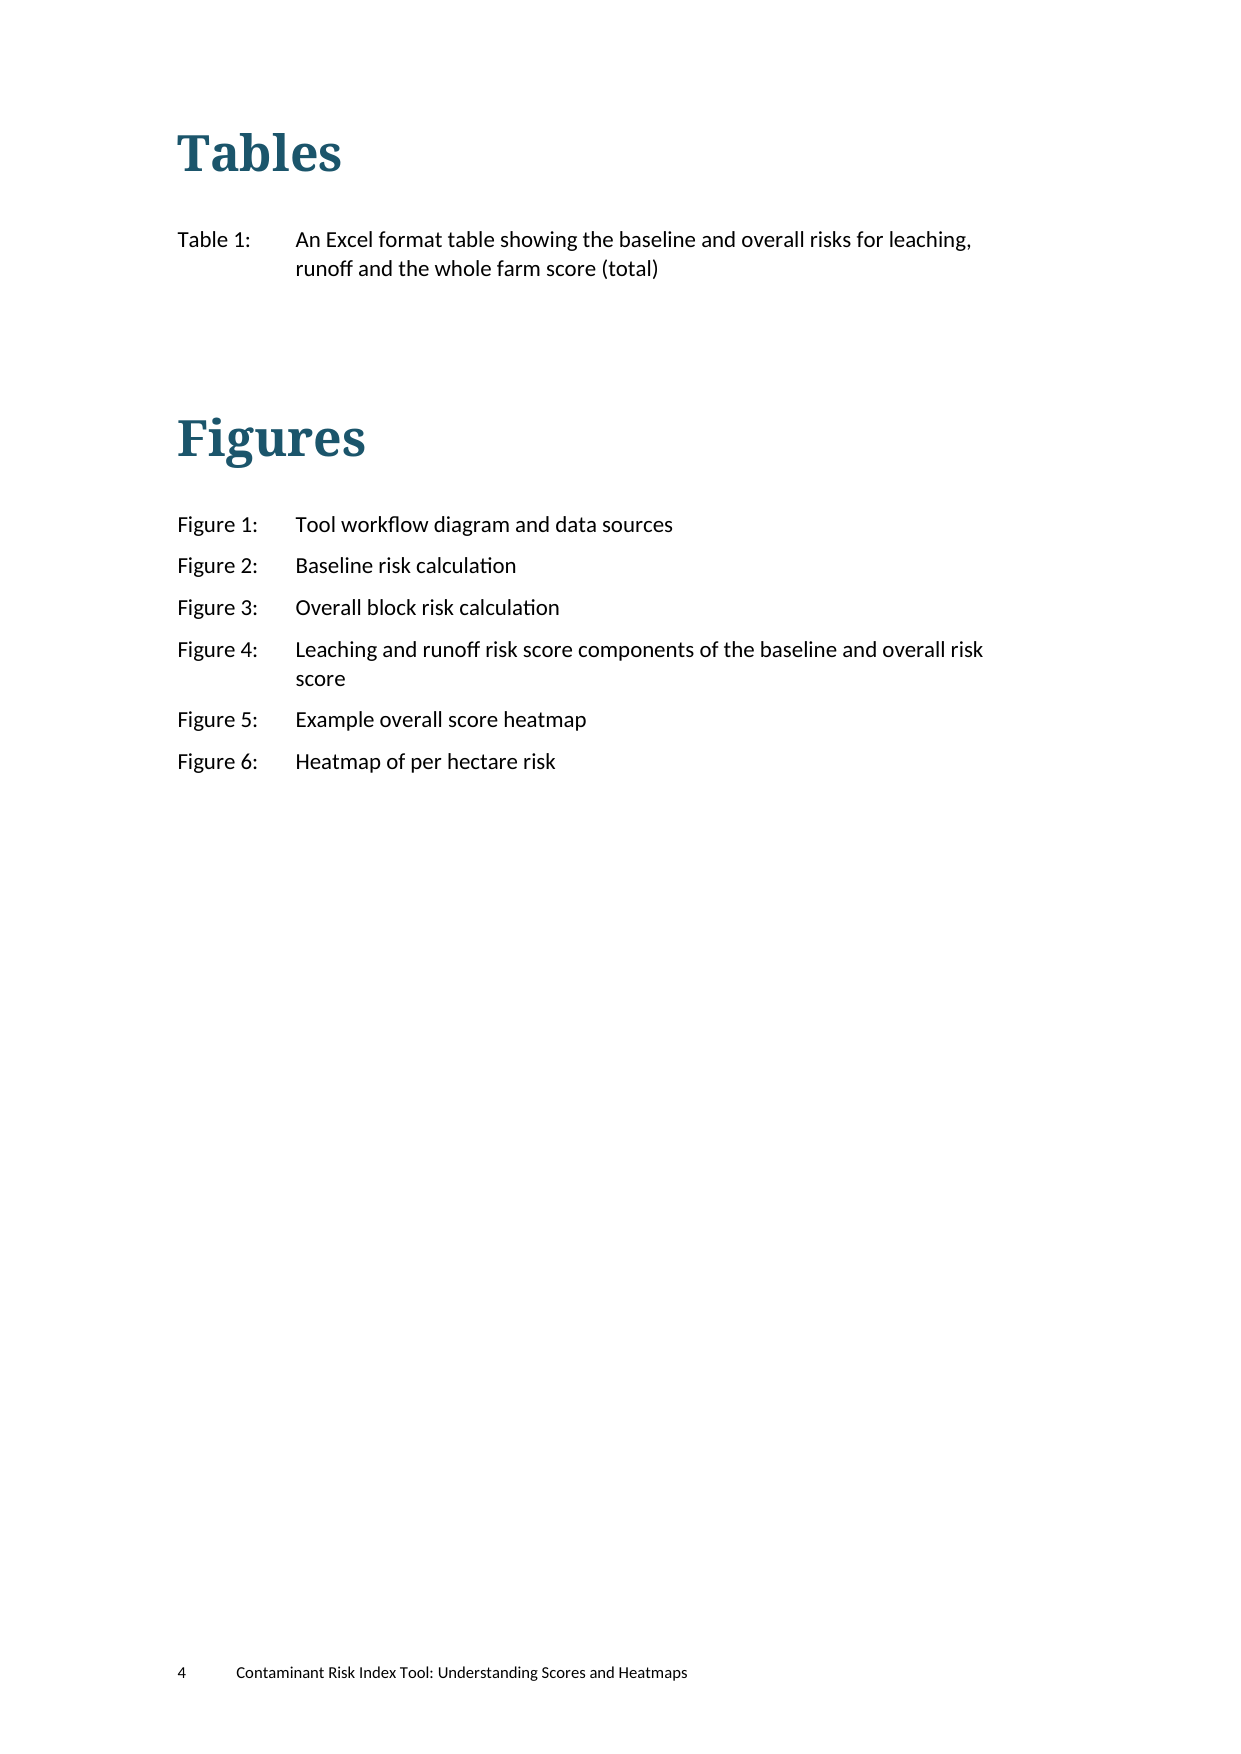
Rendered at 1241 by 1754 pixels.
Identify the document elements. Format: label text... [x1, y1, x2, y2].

text Figure 3: Overall block risk calculation 8 [177, 592, 1004, 621]
text Figure 1: Tool workflow diagram and data sources 6 [177, 508, 1004, 538]
text Table 1: An Excel format table showing the baseline and overall risks for leaching, runoff and the whole farm score (total) 15 [177, 224, 1004, 282]
text Figure 5: Example overall score heatmap 10 [177, 704, 1004, 733]
text Figure 4: Leaching and runoff risk score components of the baseline and overall risk score 9 [177, 633, 1004, 692]
subtitle Figures [177, 403, 1063, 471]
text Figure 2: Baseline risk calculation 8 [177, 550, 1004, 579]
text Figure 6: Heatmap of per hectare risk 10 [177, 746, 1004, 775]
subtitle Tables [177, 118, 1063, 186]
